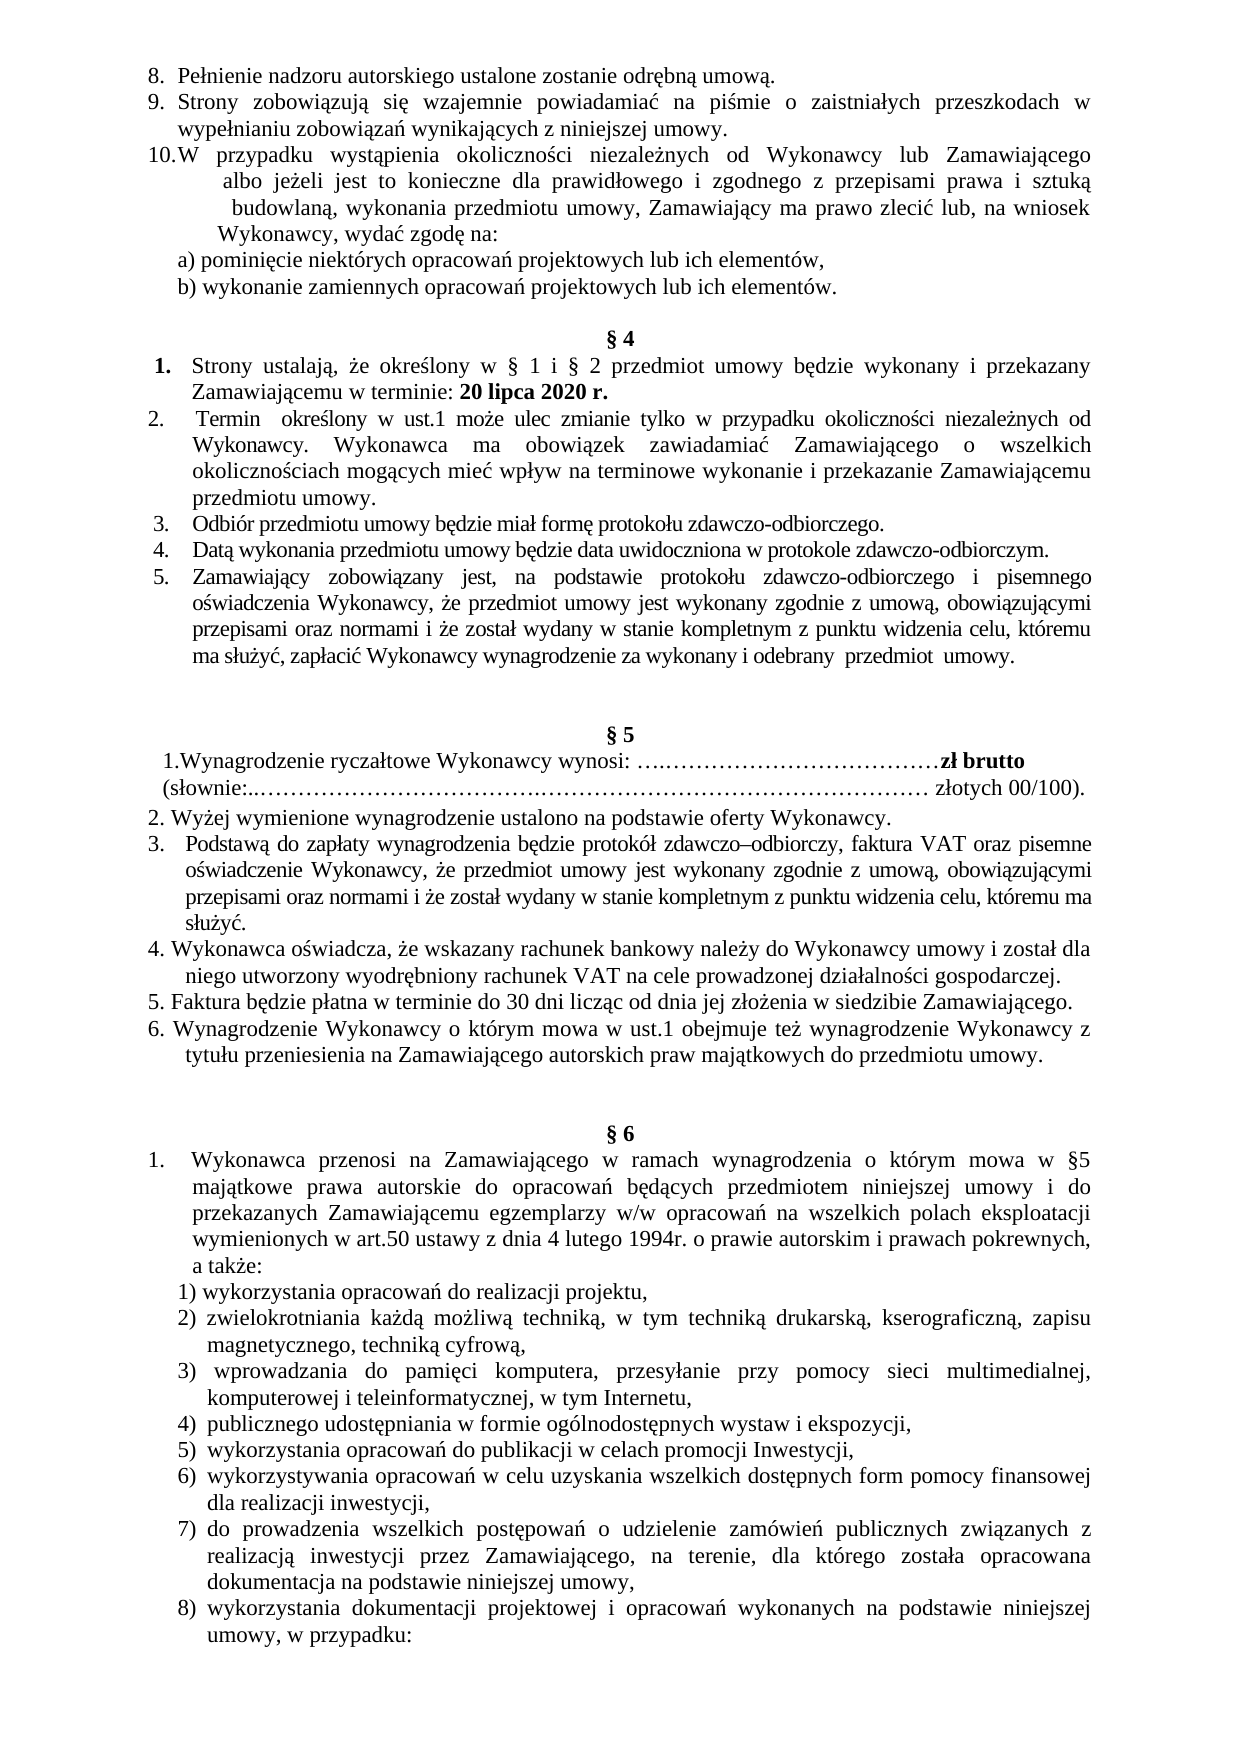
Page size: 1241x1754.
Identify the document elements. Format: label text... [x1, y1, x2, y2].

list Strony zobowiązują się wzajemnie powiadamiać na piśmie o zaistniałych przeszkodach w wypełnianiu zobowiązań wynikających z niniejszej umowy. [148, 88, 1092, 141]
text 5) wykorzystania opracowań do publikacji w celach promocji Inwestycji, [177, 1436, 1092, 1463]
text 2) zwielokrotniania każdą możliwą techniką, w tym techniką drukarską, kserograficzną, zapisu magnetycznego, techniką cyfrową, [177, 1304, 1092, 1357]
text 7) do prowadzenia wszelkich postępowań o udzielenie zamówień publicznych związanych z realizacją inwestycji przez Zamawiającego, na terenie, dla którego została opracowana dokumentacja na podstawie niniejszej umowy, [177, 1515, 1092, 1594]
text 4. Datą wykonania przedmiotu umowy będzie data uwidoczniona w protokole zdawczo-odbiorczym. [148, 536, 1092, 563]
text (słownie:..……………………………….…………………………………………… złotych 00/100). [162, 773, 1092, 800]
list Pełnienie nadzoru autorskiego ustalone zostanie odrębną umową. [148, 62, 1092, 88]
text 2. Termin określony w ust.1 może ulec zmianie tylko w przypadku okoliczności niezależnych od Wykonawcy. Wykonawca ma obowiązek zawiadamiać Zamawiającego o wszelkich okolicznościach mogących mieć wpływ na terminowe wykonanie i przekazanie Zamawiającemu przedmiotu umowy. [148, 404, 1092, 510]
list Strony ustalają, że określony w § 1 i § 2 przedmiot umowy będzie wykonany i przekazany Zamawiającemu w terminie: 20 lipca 2020 r. [154, 352, 1092, 404]
text 5. Faktura będzie płatna w terminie do 30 dni licząc od dnia jej złożenia w siedzibie Zamawiającego. [148, 988, 1092, 1014]
text 1) wykorzystania opracowań do realizacji projektu, [177, 1278, 1092, 1304]
text § 5 [148, 721, 1092, 747]
text 4) publicznego udostępniania w formie ogólnodostępnych wystaw i ekspozycji, [177, 1410, 1092, 1436]
text 8) wykorzystania dokumentacji projektowej i opracowań wykonanych na podstawie niniejszej umowy, w przypadku: [177, 1594, 1092, 1647]
text 4. Wykonawca oświadcza, że wskazany rachunek bankowy należy do Wykonawcy umowy i został dla niego utworzony wyodrębniony rachunek VAT na cele prowadzonej działalności gospodarczej. [148, 936, 1092, 988]
text b) wykonanie zamiennych opracowań projektowych lub ich elementów. [177, 273, 1092, 299]
text 3. Podstawą do zapłaty wynagrodzenia będzie protokół zdawczo–odbiorczy, faktura VAT oraz pisemne oświadczenie Wykonawcy, że przedmiot umowy jest wykonany zgodnie z umową, obowiązującymi przepisami oraz normami i że został wydany w stanie kompletnym z punktu widzenia celu, któremu ma służyć. [148, 830, 1092, 936]
text § 4 [148, 326, 1092, 352]
text 6. Wynagrodzenie Wykonawcy o którym mowa w ust.1 obejmuje też wynagrodzenie Wykonawcy z tytułu przeniesienia na Zamawiającego autorskich praw majątkowych do przedmiotu umowy. [148, 1014, 1092, 1067]
text 5. Zamawiający zobowiązany jest, na podstawie protokołu zdawczo-odbiorczego i pisemnego oświadczenia Wykonawcy, że przedmiot umowy jest wykonany zgodnie z umową, obowiązującymi przepisami oraz normami i że został wydany w stanie kompletnym z punktu widzenia celu, któremu ma służyć, zapłacić Wykonawcy wynagrodzenie za wykonany i odebrany przedmiot umowy. [148, 563, 1092, 668]
text a) pominięcie niektórych opracowań projektowych lub ich elementów, [177, 246, 1092, 273]
text § 6 [148, 1120, 1092, 1146]
list W przypadku wystąpienia okoliczności niezależnych od Wykonawcy lub Zamawiającego albo jeżeli jest to konieczne dla prawidłowego i zgodnego z przepisami prawa i sztuką budowlaną, wykonania przedmiotu umowy, Zamawiający ma prawo zlecić lub, na wniosek Wykonawcy, wydać zgodę na: [148, 141, 1092, 246]
text 6) wykorzystywania opracowań w celu uzyskania wszelkich dostępnych form pomocy finansowej dla realizacji inwestycji, [177, 1463, 1092, 1515]
text 1.Wynagrodzenie ryczałtowe Wykonawcy wynosi: ….………………………………zł brutto [162, 747, 1092, 773]
text 3) wprowadzania do pamięci komputera, przesyłanie przy pomocy sieci multimedialnej, komputerowej i teleinformatycznej, w tym Internetu, [177, 1357, 1092, 1410]
text 1. Wykonawca przenosi na Zamawiającego w ramach wynagrodzenia o którym mowa w §5 majątkowe prawa autorskie do opracowań będących przedmiotem niniejszej umowy i do przekazanych Zamawiającemu egzemplarzy w/w opracowań na wszelkich polach eksploatacji wymienionych w art.50 ustawy z dnia o prawie autorskim i prawach pokrewnych, a także: [148, 1146, 1092, 1278]
text 2. Wyżej wymienione wynagrodzenie ustalono na podstawie oferty Wykonawcy. [148, 804, 1092, 830]
text 3. Odbiór przedmiotu umowy będzie miał formę protokołu zdawczo-odbiorczego. [148, 510, 1092, 536]
